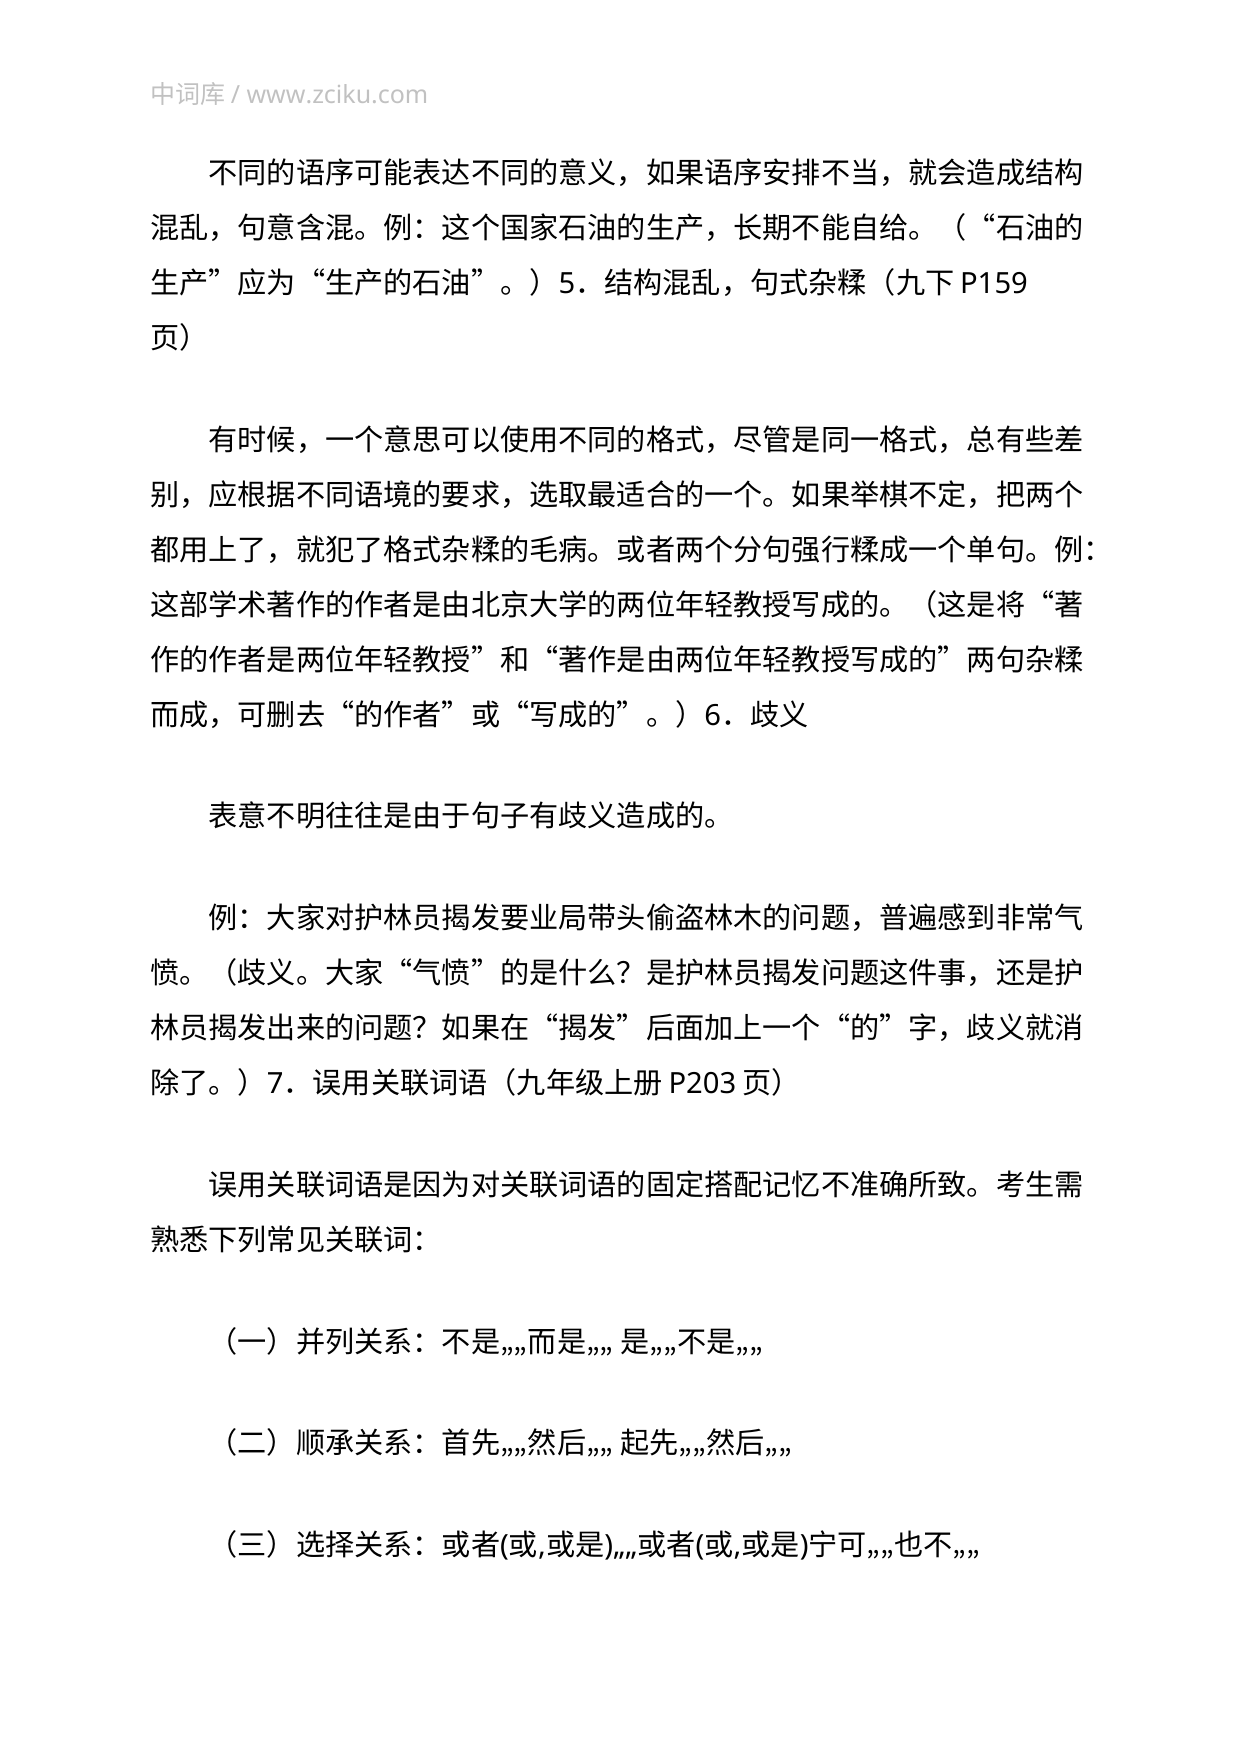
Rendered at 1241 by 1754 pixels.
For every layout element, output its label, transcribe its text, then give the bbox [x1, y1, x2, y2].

text 不同的语序可能表达不同的意义，如果语序安排不当，就会造成结构混乱，句意含混。例：这个国家石油的生产，长期不能自给。（“石油的生产”应为“生产的石油”。）5．结构混乱，句式杂糅（九下P159页） [150, 150, 1090, 357]
text 表意不明往往是由于句子有歧义造成的。 [150, 793, 1090, 835]
text （二）顺承关系：首先„„然后„„ 起先„„然后„„ [150, 1420, 1090, 1462]
text （三）选择关系：或者(或,或是)„„或者(或,或是)宁可„„也不„„ [150, 1522, 1090, 1564]
text 例：大家对护林员揭发要业局带头偷盗林木的问题，普遍感到非常气愤。（歧义。大家“气愤”的是什么？是护林员揭发问题这件事，还是护林员揭发出来的问题？如果在“揭发”后面加上一个“的”字，歧义就消除了。）7．误用关联词语（九年级上册P203页） [150, 895, 1090, 1102]
text 误用关联词语是因为对关联词语的固定搭配记忆不准确所致。考生需熟悉下列常见关联词： [150, 1161, 1090, 1259]
text （一）并列关系：不是„„而是„„ 是„„不是„„ [150, 1318, 1090, 1360]
text 有时候，一个意思可以使用不同的格式，尽管是同一格式，总有些差别，应根据不同语境的要求，选取最适合的一个。如果举棋不定，把两个都用上了，就犯了格式杂糅的毛病。或者两个分句强行糅成一个单句。例：这部学术著作的作者是由北京大学的两位年轻教授写成的。（这是将“著作的作者是两位年轻教授”和“著作是由两位年轻教授写成的”两句杂糅而成，可删去“的作者”或“写成的”。）6．歧义 [150, 417, 1090, 733]
